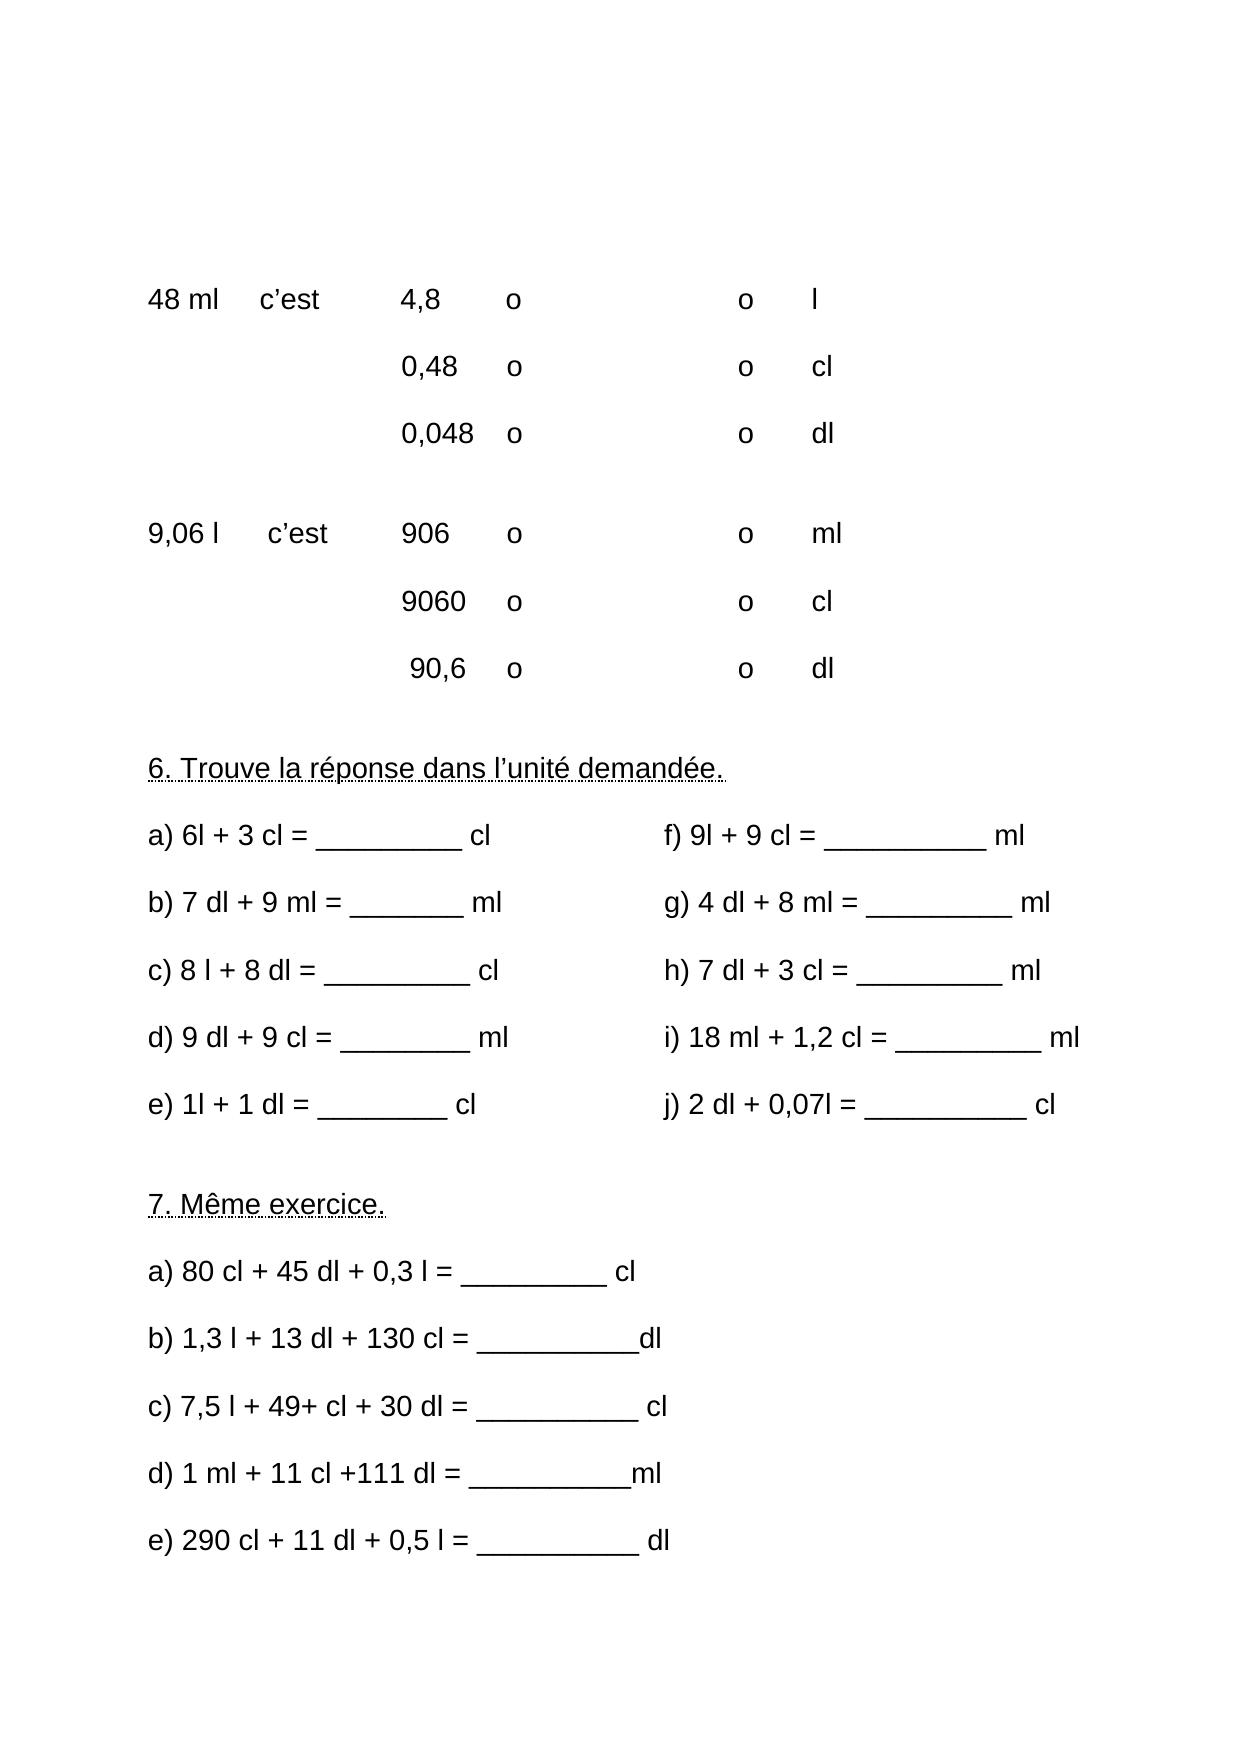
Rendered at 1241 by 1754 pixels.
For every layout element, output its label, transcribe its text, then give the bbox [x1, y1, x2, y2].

text d) 9 dl + 9 cl = ________ ml i) 18 ml + 1,2 cl = _________ ml [148, 1020, 1093, 1053]
text 90,6 o o dl [148, 651, 1093, 684]
text b) 1,3 l + 13 dl + 130 cl = __________dl [148, 1322, 1093, 1355]
text d) 1 ml + 11 cl +111 dl = __________ml [148, 1456, 1093, 1489]
text 48 ml c’est 4,8 o o l [148, 282, 1093, 315]
text 0,048 o o dl [148, 416, 1093, 449]
text a) 6l + 3 cl = _________ cl f) 9l + 9 cl = __________ ml [148, 818, 1093, 852]
text 9,06 l c’est 906 o o ml [148, 517, 1093, 550]
text 0,48 o o cl [148, 349, 1093, 382]
text c) 7,5 l + 49+ cl + 30 dl = __________ cl [148, 1389, 1093, 1422]
text 9060 o o cl [148, 584, 1093, 617]
text 7. Même exercice. [148, 1187, 1093, 1221]
text e) 290 cl + 11 dl + 0,5 l = __________ dl [148, 1523, 1093, 1556]
text a) 80 cl + 45 dl + 0,3 l = _________ cl [148, 1254, 1093, 1288]
text 6. Trouve la réponse dans l’unité demandée. [148, 751, 1093, 785]
text e) 1l + 1 dl = ________ cl j) 2 dl + 0,07l = __________ cl [148, 1087, 1093, 1120]
text b) 7 dl + 9 ml = _______ ml g) 4 dl + 8 ml = _________ ml [148, 886, 1093, 919]
text c) 8 l + 8 dl = _________ cl h) 7 dl + 3 cl = _________ ml [148, 953, 1093, 986]
